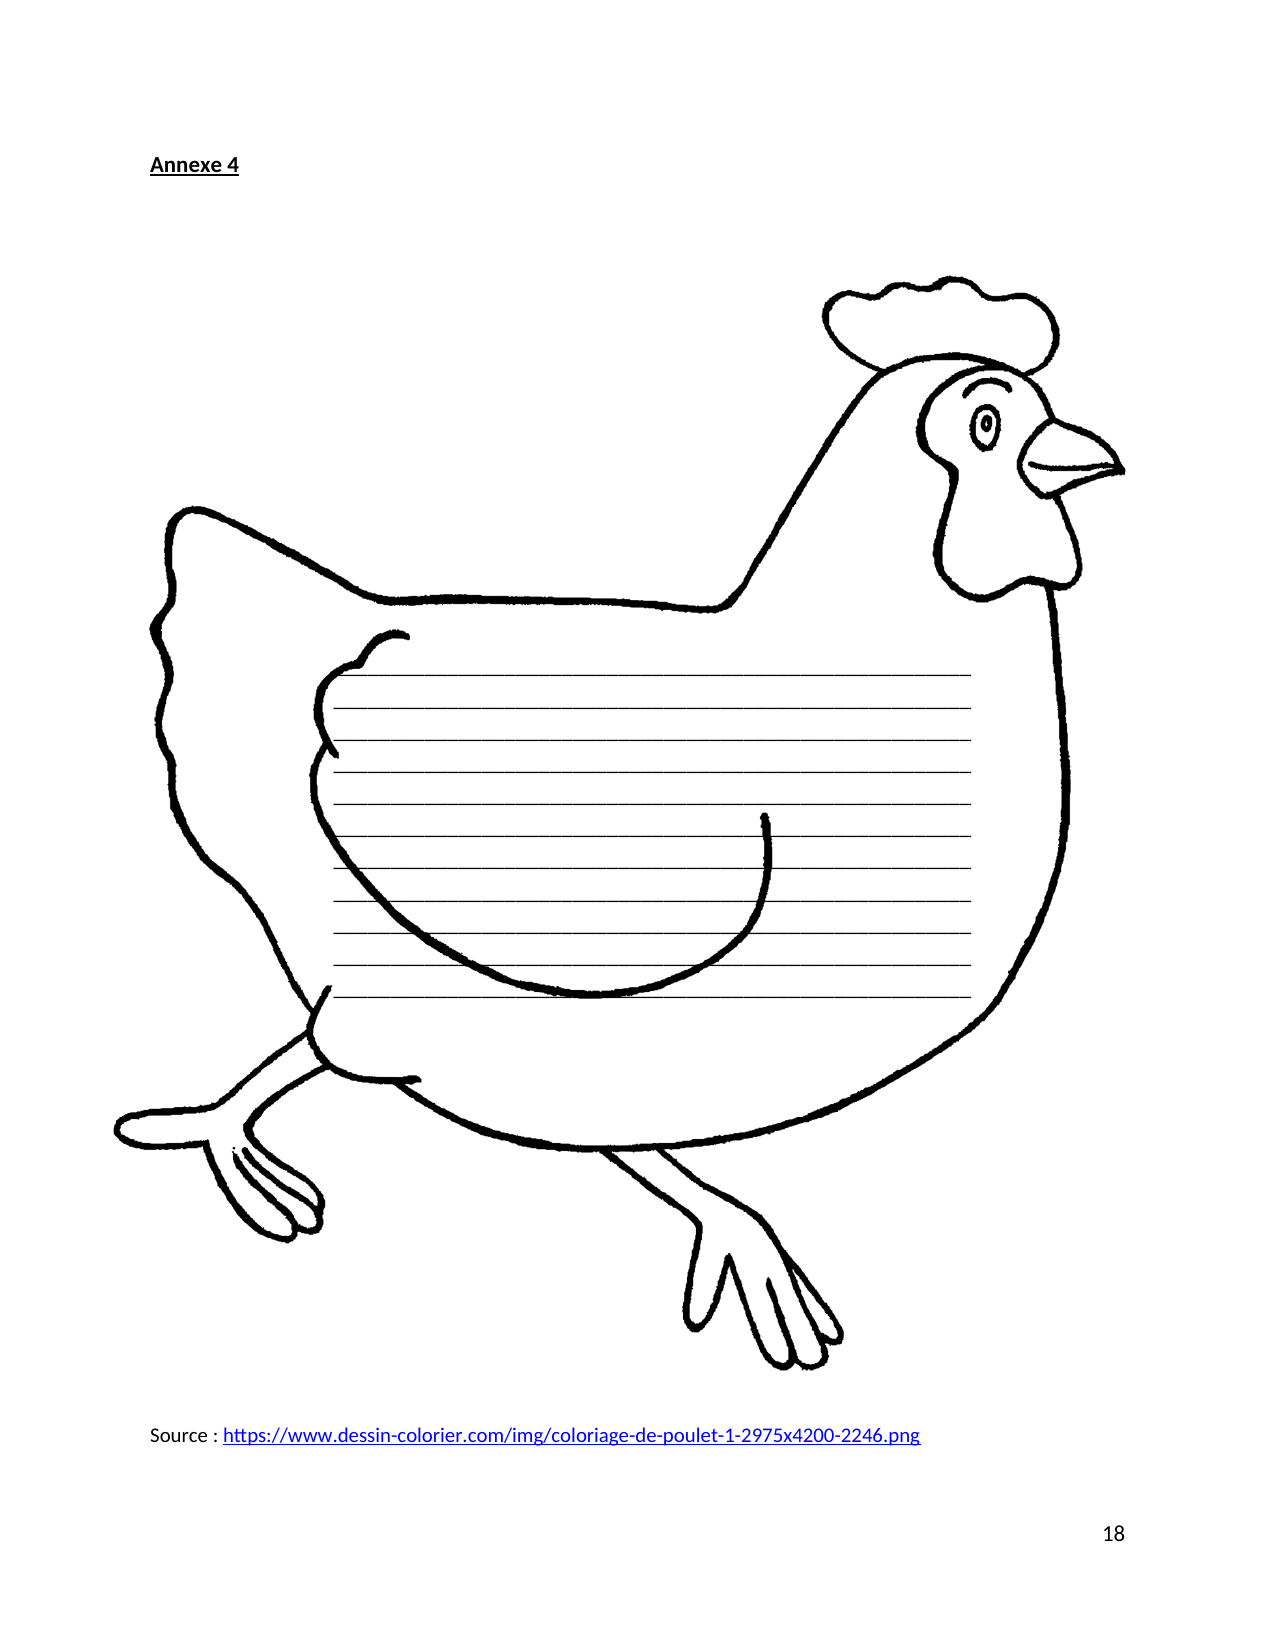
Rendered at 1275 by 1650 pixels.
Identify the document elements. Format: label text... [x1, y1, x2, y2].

picture [113, 247, 1126, 1405]
text Annexe 4 [150, 150, 1125, 178]
text Source : https://www.dessin-colorier.com/img/coloriage-de-poulet-1-2975x4200-2246.png [150, 1422, 1125, 1448]
